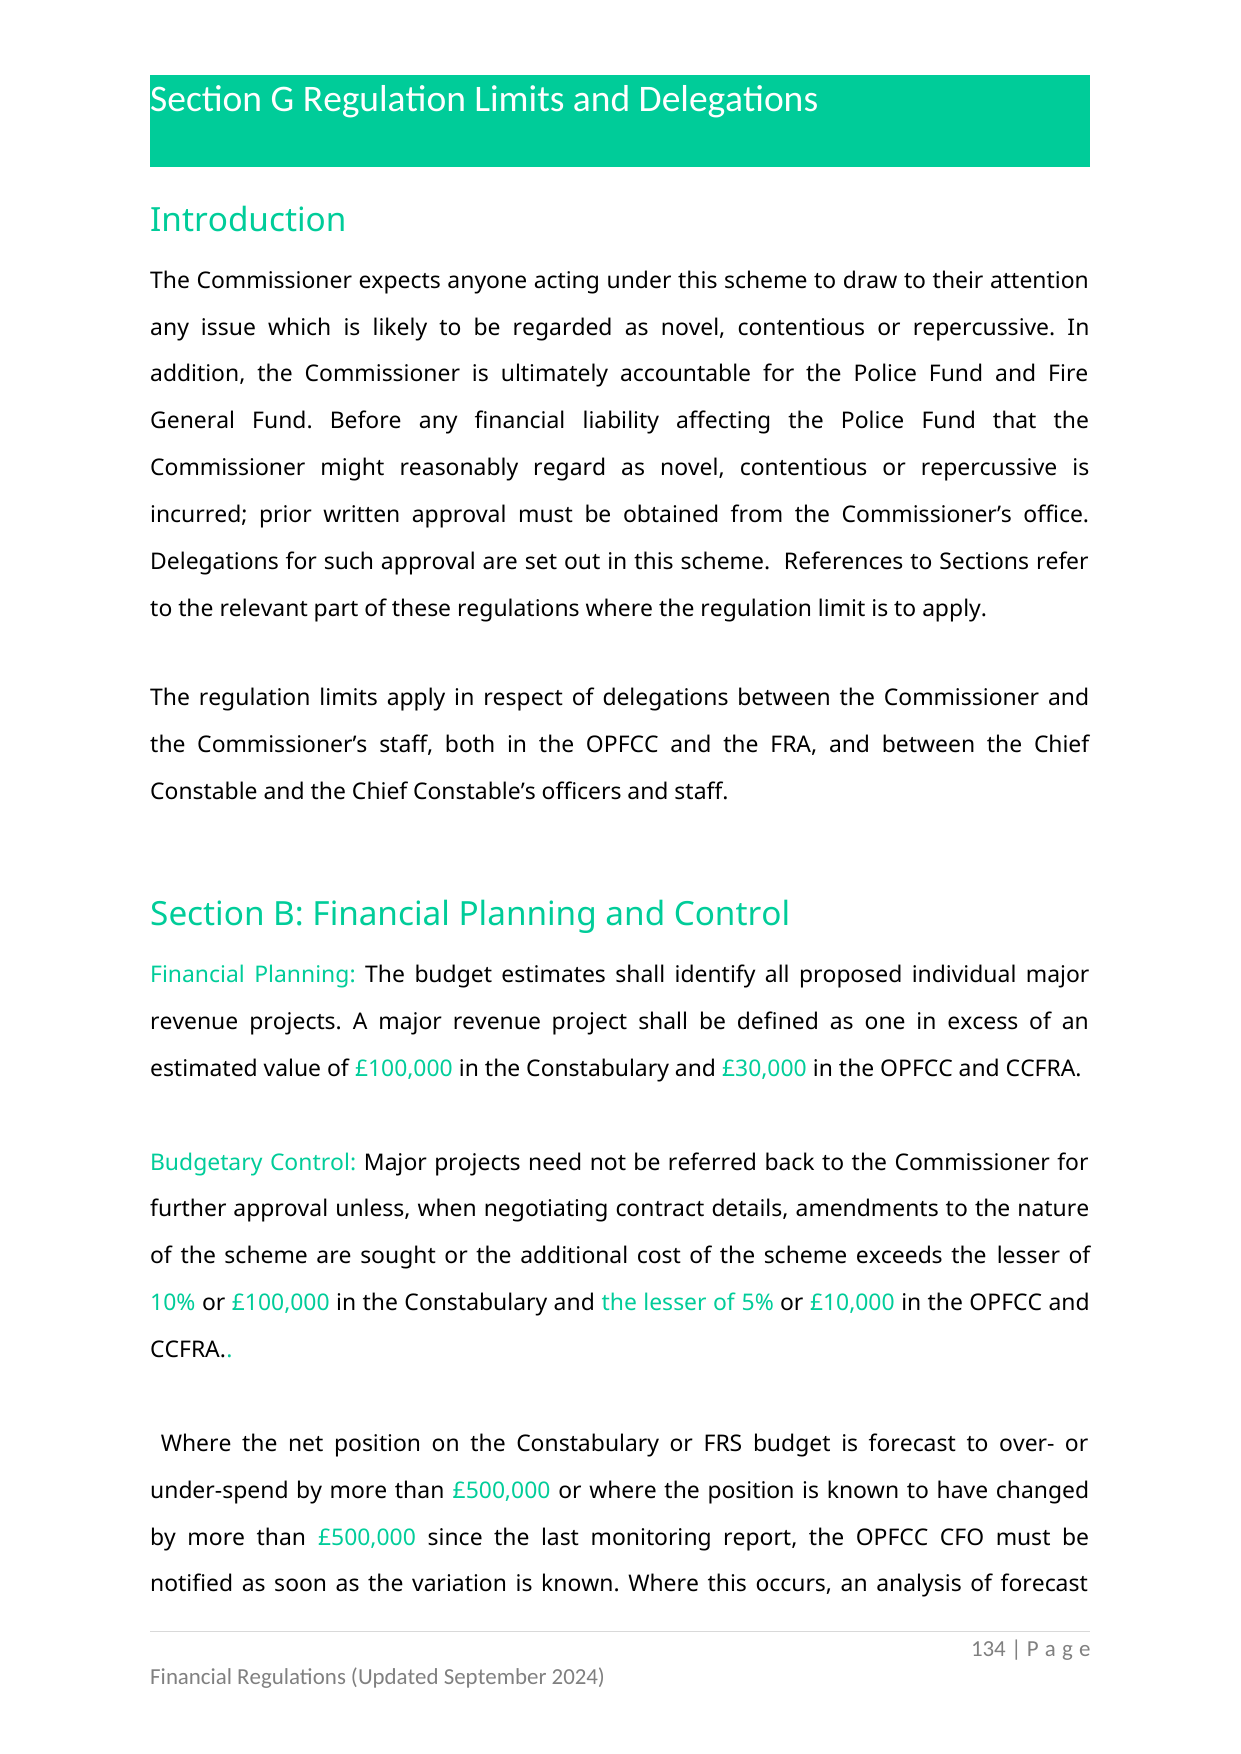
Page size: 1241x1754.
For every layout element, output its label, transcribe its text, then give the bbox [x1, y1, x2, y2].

text The Commissioner expects anyone acting under this scheme to draw to their attention any issue which is likely to be regarded as novel, contentious or repercussive. In addition, the Commissioner is ultimately accountable for the Police Fund and Fire General Fund. Before any financial liability affecting the Police Fund that the Commissioner might reasonably regard as novel, contentious or repercussive is incurred; prior written approval must be obtained from the Commissioner’s office. Delegations for such approval are set out in this scheme. References to Sections refer to the relevant part of these regulations where the regulation limit is to apply. [150, 263, 1090, 623]
text Financial Planning: The budget estimates shall identify all proposed individual major revenue projects. A major revenue project shall be defined as one in excess of an estimated value of £100,000 in the Constabulary and £30,000 in the OPFCC and CCFRA. [150, 958, 1090, 1083]
text The regulation limits apply in respect of delegations between the Commissioner and the Commissioner’s staff, both in the OPFCC and the FRA, and between the Chief Constable and the Chief Constable’s officers and staff. [150, 681, 1090, 806]
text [150, 1427, 1090, 1599]
text Introduction [150, 195, 1090, 241]
text Section B: Financial Planning and Control [150, 890, 1090, 935]
text Budgetary Control: Major projects need not be referred back to the Commissioner for further approval unless, when negotiating contract details, amendments to the nature of the scheme are sought or the additional cost of the scheme exceeds the lesser of 10% or £100,000 in the Constabulary and the lesser of 5% or £10,000 in the OPFCC and CCFRA.. [150, 1146, 1090, 1364]
